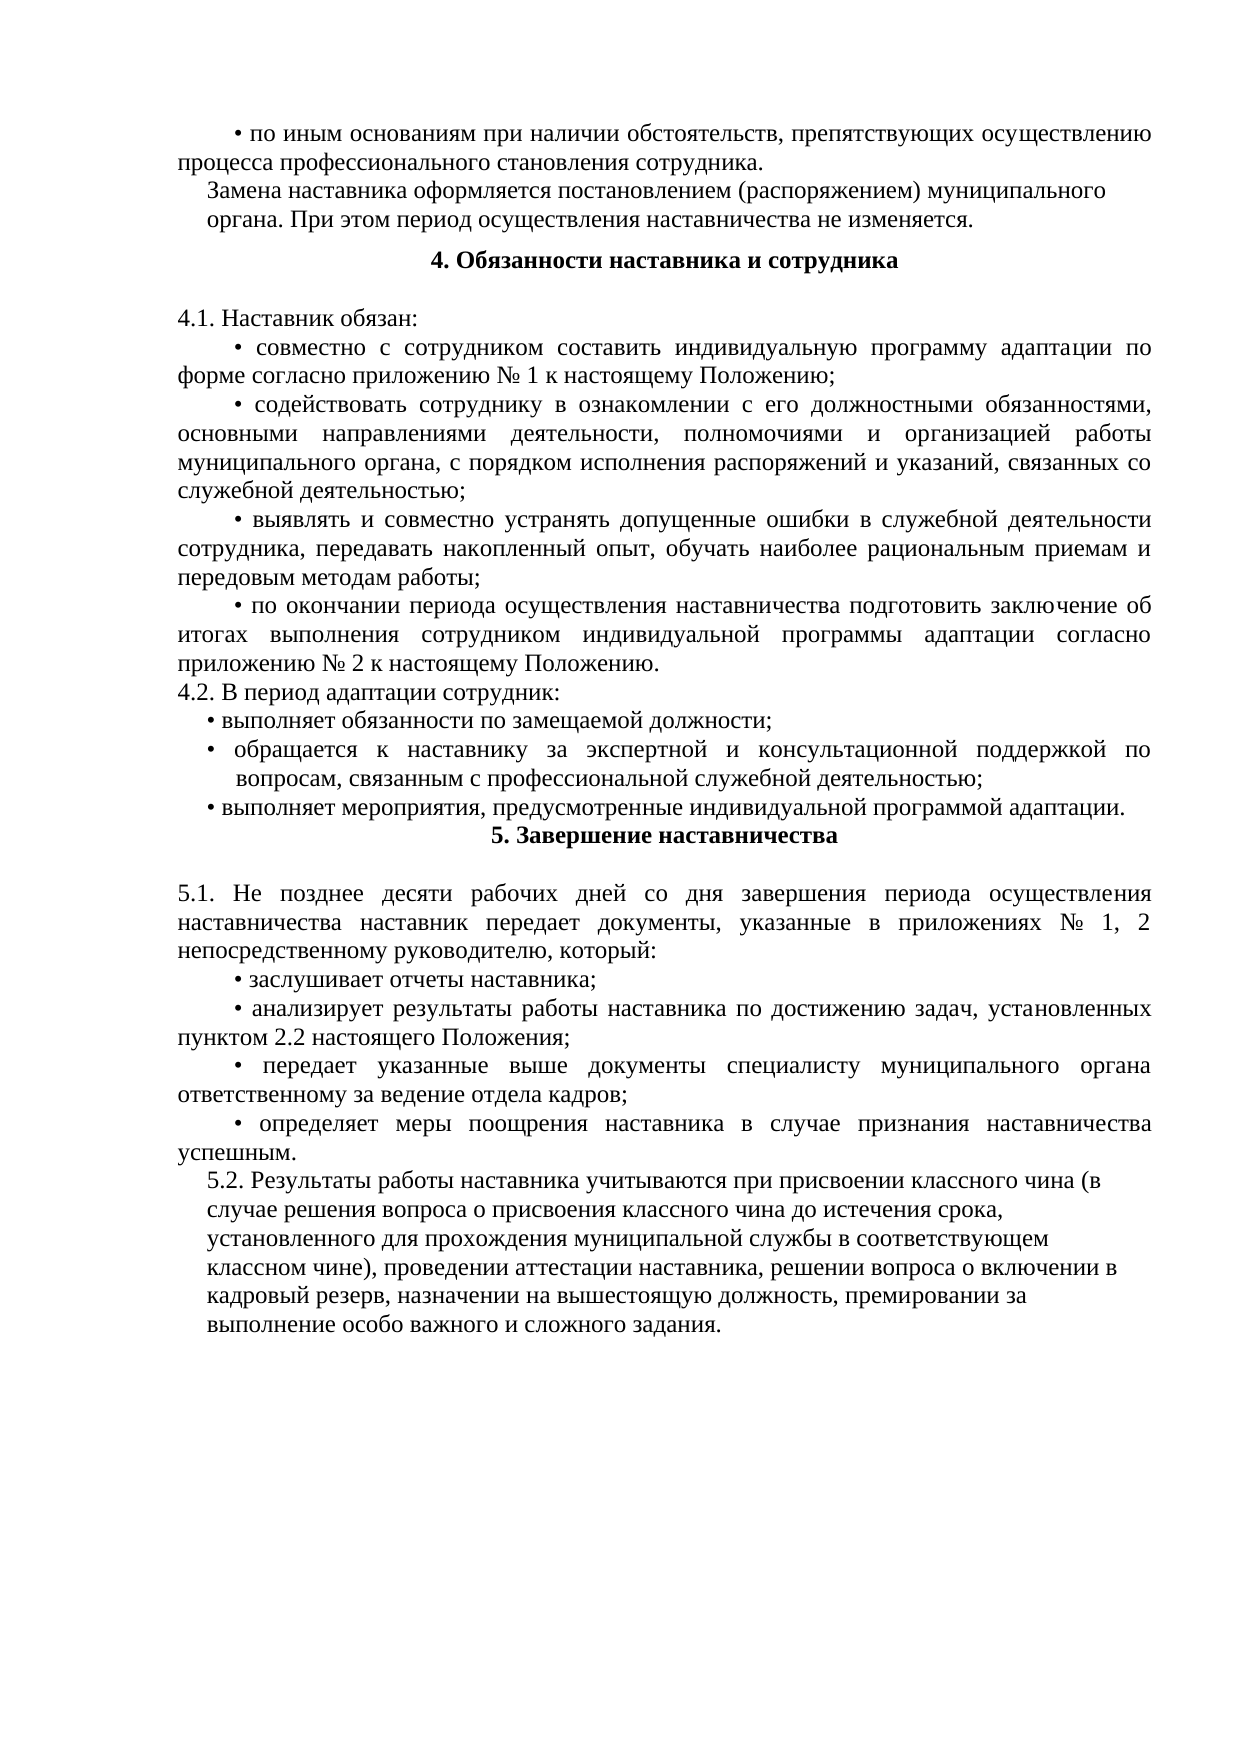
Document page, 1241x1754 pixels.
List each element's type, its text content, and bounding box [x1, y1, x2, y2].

text • выполняет обязанности по замещаемой должности; [206, 706, 1152, 734]
text • по иным основаниям при наличии обстоятельств, препятствующих осуществлению процесса профессионального становления сотрудника. [177, 118, 1152, 176]
text Замена наставника оформляется постановлением (распоряжением) муниципального органа. При этом период осуществления наставничества не изменяется. [207, 176, 1152, 233]
text 5.2. Результаты работы наставника учитываются при присвоении классного чина (в случае решения вопроса о присвоения классного чина до истечения срока, установленного для прохождения муниципальной службы в соответствующем классном чине), проведении аттестации наставника, решении вопроса о включении в кадровый резерв, назначении на вышестоящую должность, премировании за выполнение особо важного и сложного задания. [207, 1166, 1152, 1338]
text 5.1. Не позднее десяти рабочих дней со дня завершения периода осуществления наставничества наставник передает документы, указанные в приложениях № 1, 2 непосредственному руководителю, который: [177, 878, 1152, 964]
text 4.1. Наставник обязан: [177, 303, 1152, 332]
text • анализирует результаты работы наставника по достижению задач, установленных пунктом 2.2 настоящего Положения; [177, 993, 1152, 1051]
text • содействовать сотруднику в ознакомлении с его должностными обязанностями, основными направлениями деятельности, полномочиями и организацией работы муниципального органа, с порядком исполнения распоряжений и указаний, связанных со служебной деятельностью; [177, 389, 1152, 504]
text 5. Завершение наставничества [177, 821, 1152, 849]
text • выполняет мероприятия, предусмотренные индивидуальной программой адаптации. [206, 792, 1152, 821]
text • обращается к наставнику за экспертной и консультационной поддержкой по вопросам, связанным с профессиональной служебной деятельностью; [206, 734, 1152, 792]
text • выявлять и совместно устранять допущенные ошибки в служебной деятельности сотрудника, передавать накопленный опыт, обучать наиболее рациональным приемам и передовым методам работы; [177, 504, 1152, 591]
text 4.2. В период адаптации сотрудник: [177, 677, 1152, 706]
text 4. Обязанности наставника и сотрудника [177, 246, 1152, 274]
text • совместно с сотрудником составить индивидуальную программу адаптации по форме согласно приложению № 1 к настоящему Положению; [177, 332, 1152, 389]
text • определяет меры поощрения наставника в случае признания наставничества успешным. [177, 1108, 1152, 1166]
text • по окончании периода осуществления наставничества подготовить заключение об итогах выполнения сотрудником индивидуальной программы адаптации согласно приложению № 2 к настоящему Положению. [177, 591, 1152, 677]
text • заслушивает отчеты наставника; [177, 964, 1152, 993]
text • передает указанные выше документы специалисту муниципального органа ответственному за ведение отдела кадров; [177, 1051, 1152, 1108]
